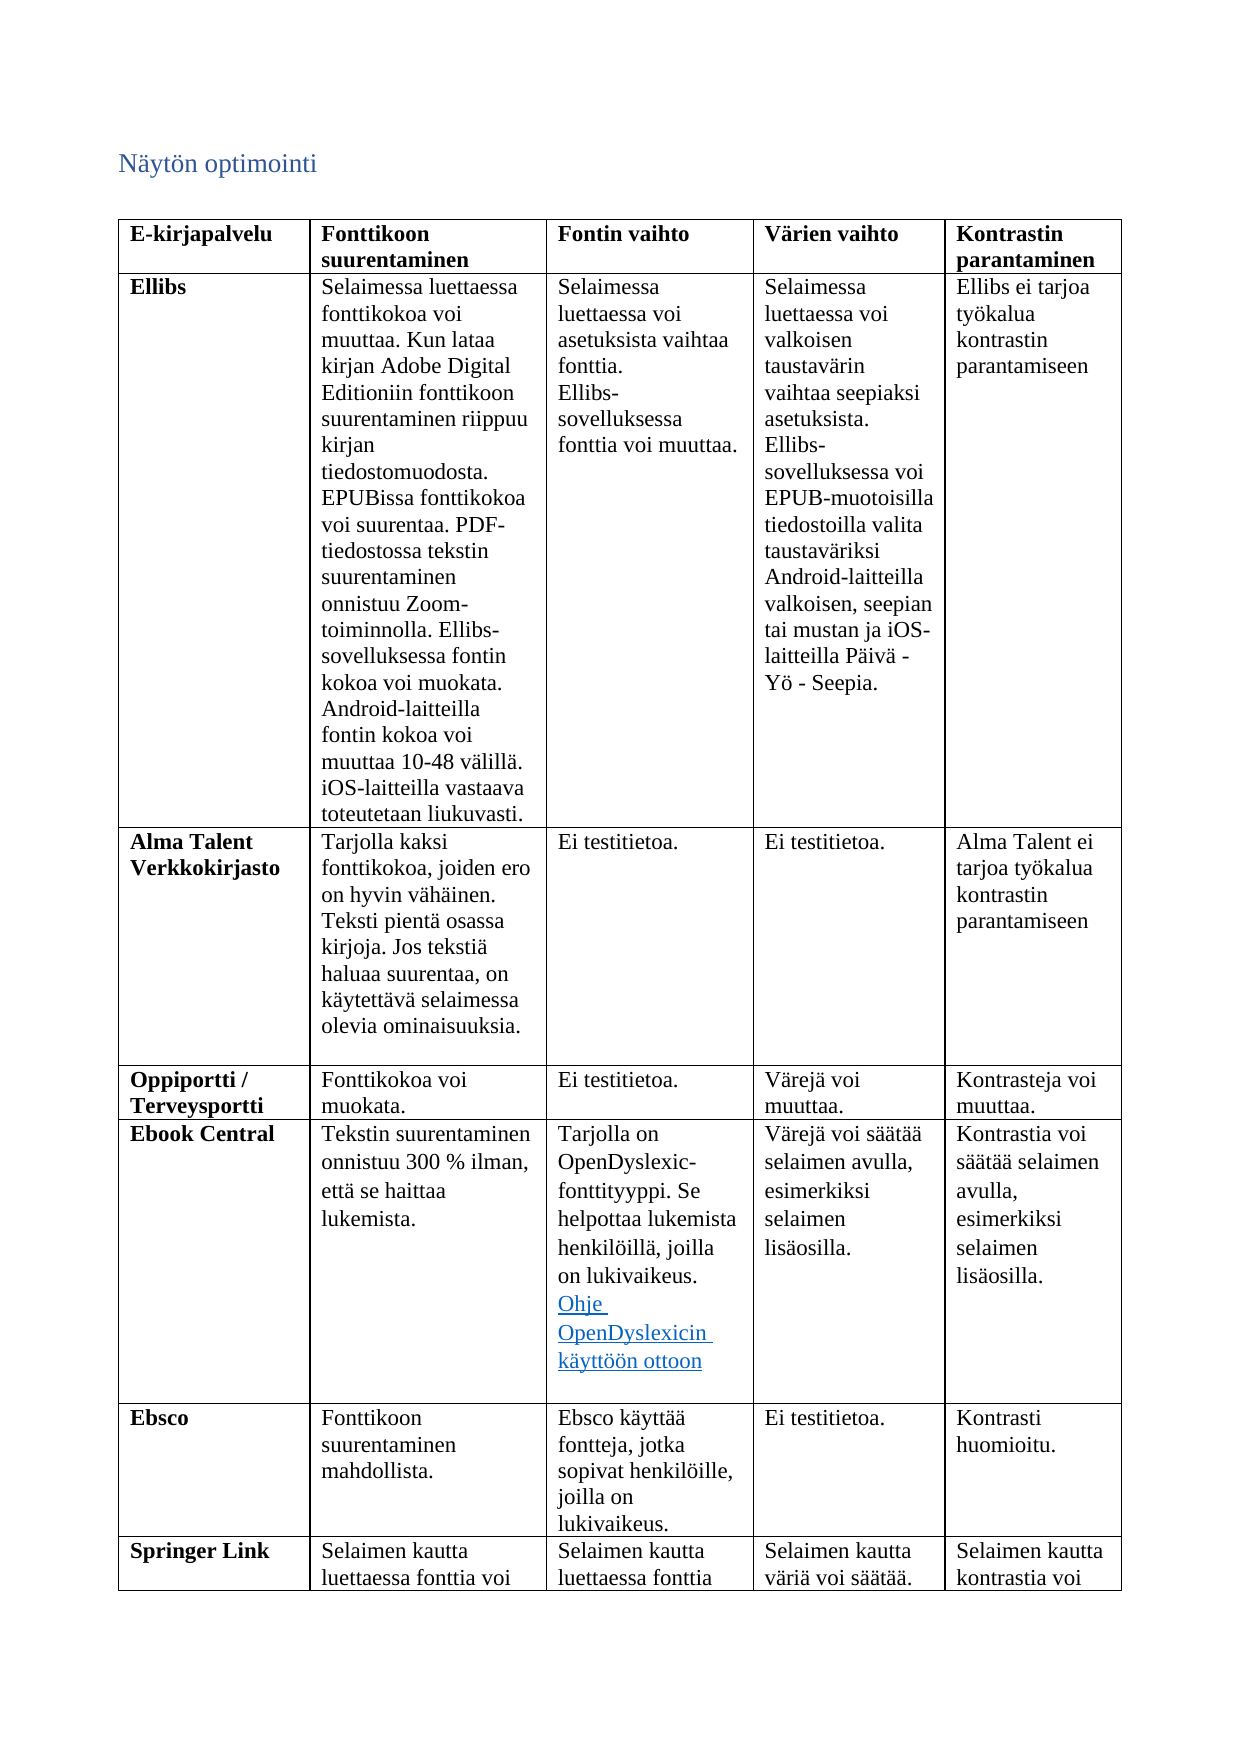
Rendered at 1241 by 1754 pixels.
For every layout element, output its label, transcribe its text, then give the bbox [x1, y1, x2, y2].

table_cell Ei testitietoa. [547, 828, 753, 1065]
table_cell Tekstin suurentaminen onnistuu 300 % ilman, että se haittaa lukemista. [311, 1120, 546, 1403]
table_cell Oppiportti / Terveysportti [119, 1066, 309, 1119]
table_cell Ei testitietoa. [754, 1404, 944, 1536]
table_cell Selaimessa luettaessa fonttikokoa voi muuttaa. Kun lataa kirjan Adobe Digital Editioniin fonttikoon suurentaminen riippuu kirjan tiedostomuodosta. EPUBissa fonttikokoa voi suurentaa. PDF-tiedostossa tekstin suurentaminen onnistuu Zoom-toiminnolla. Ellibs-sovelluksessa fontin kokoa voi muokata. Android-laitteilla fontin kokoa voi muuttaa 10-48 välillä. iOS-laitteilla vastaava toteutetaan liukuvasti. [311, 274, 546, 827]
table_cell Alma Talent Verkkokirjasto [119, 828, 309, 1065]
table_header Fontin vaihto [547, 220, 753, 272]
table_cell Kontrasteja voi muuttaa. [946, 1066, 1121, 1119]
table_header Kontrastin parantaminen [946, 220, 1121, 272]
table_header E-kirjapalvelu [119, 220, 309, 272]
table_cell Selaimen kautta kontrastia voi säätää. [946, 1537, 1121, 1590]
table_cell Tarjolla kaksi fonttikokoa, joiden ero on hyvin vähäinen. Teksti pientä osassa kirjoja. Jos tekstiä haluaa suurentaa, on käytettävä selaimessa olevia ominaisuuksia. [311, 828, 546, 1065]
table_cell Värejä voi muuttaa. [754, 1066, 944, 1119]
table_cell Ei testitietoa. [754, 828, 944, 1065]
table_cell Ellibs [119, 274, 309, 827]
table_cell Kontrasti huomioitu. [946, 1404, 1121, 1536]
table_cell Ei testitietoa. [547, 1066, 753, 1119]
subtitle Näytön optimointi [118, 148, 1122, 179]
table_cell Ellibs ei tarjoa työkalua kontrastin parantamiseen [946, 274, 1121, 827]
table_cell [311, 1537, 546, 1590]
table_cell Fonttikokoa voi muokata. [311, 1066, 546, 1119]
table_cell Fonttikoon suurentaminen mahdollista. [311, 1404, 546, 1536]
table_cell Alma Talent ei tarjoa työkalua kontrastin parantamiseen [946, 828, 1121, 1065]
table_cell Ebsco [119, 1404, 309, 1536]
table_cell Kontrastia voi säätää selaimen avulla, esimerkiksi selaimen lisäosilla. [946, 1120, 1121, 1403]
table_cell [547, 1537, 753, 1590]
table_cell Ebsco käyttää fontteja, jotka sopivat henkilöille, joilla on lukivaikeus. [547, 1404, 753, 1536]
table_header Fonttikoon suurentaminen [311, 220, 546, 272]
table_cell Springer Link [119, 1537, 309, 1590]
table_header Värien vaihto [754, 220, 944, 272]
table_cell Värejä voi säätää selaimen avulla, esimerkiksi selaimen lisäosilla. [754, 1120, 944, 1403]
table_cell Ebook Central [119, 1120, 309, 1403]
table_cell Tarjolla on OpenDyslexic-fonttityyppi. Se helpottaa lukemista henkilöillä, joilla on lukivaikeus. Ohje OpenDyslexicin käyttöön ottoon [547, 1120, 753, 1403]
table_cell Selaimen kautta väriä voi säätää. [754, 1537, 944, 1590]
table_cell Selaimessa luettaessa voi valkoisen taustavärin vaihtaa seepiaksi asetuksista. Ellibs-sovelluksessa voi EPUB-muotoisilla tiedostoilla valita taustaväriksi Android-laitteilla valkoisen, seepian tai mustan ja iOS-laitteilla Päivä - Yö - Seepia. [754, 274, 944, 827]
table_cell Selaimessa luettaessa voi asetuksista vaihtaa fonttia. Ellibs-sovelluksessa fonttia voi muuttaa. [547, 274, 753, 827]
